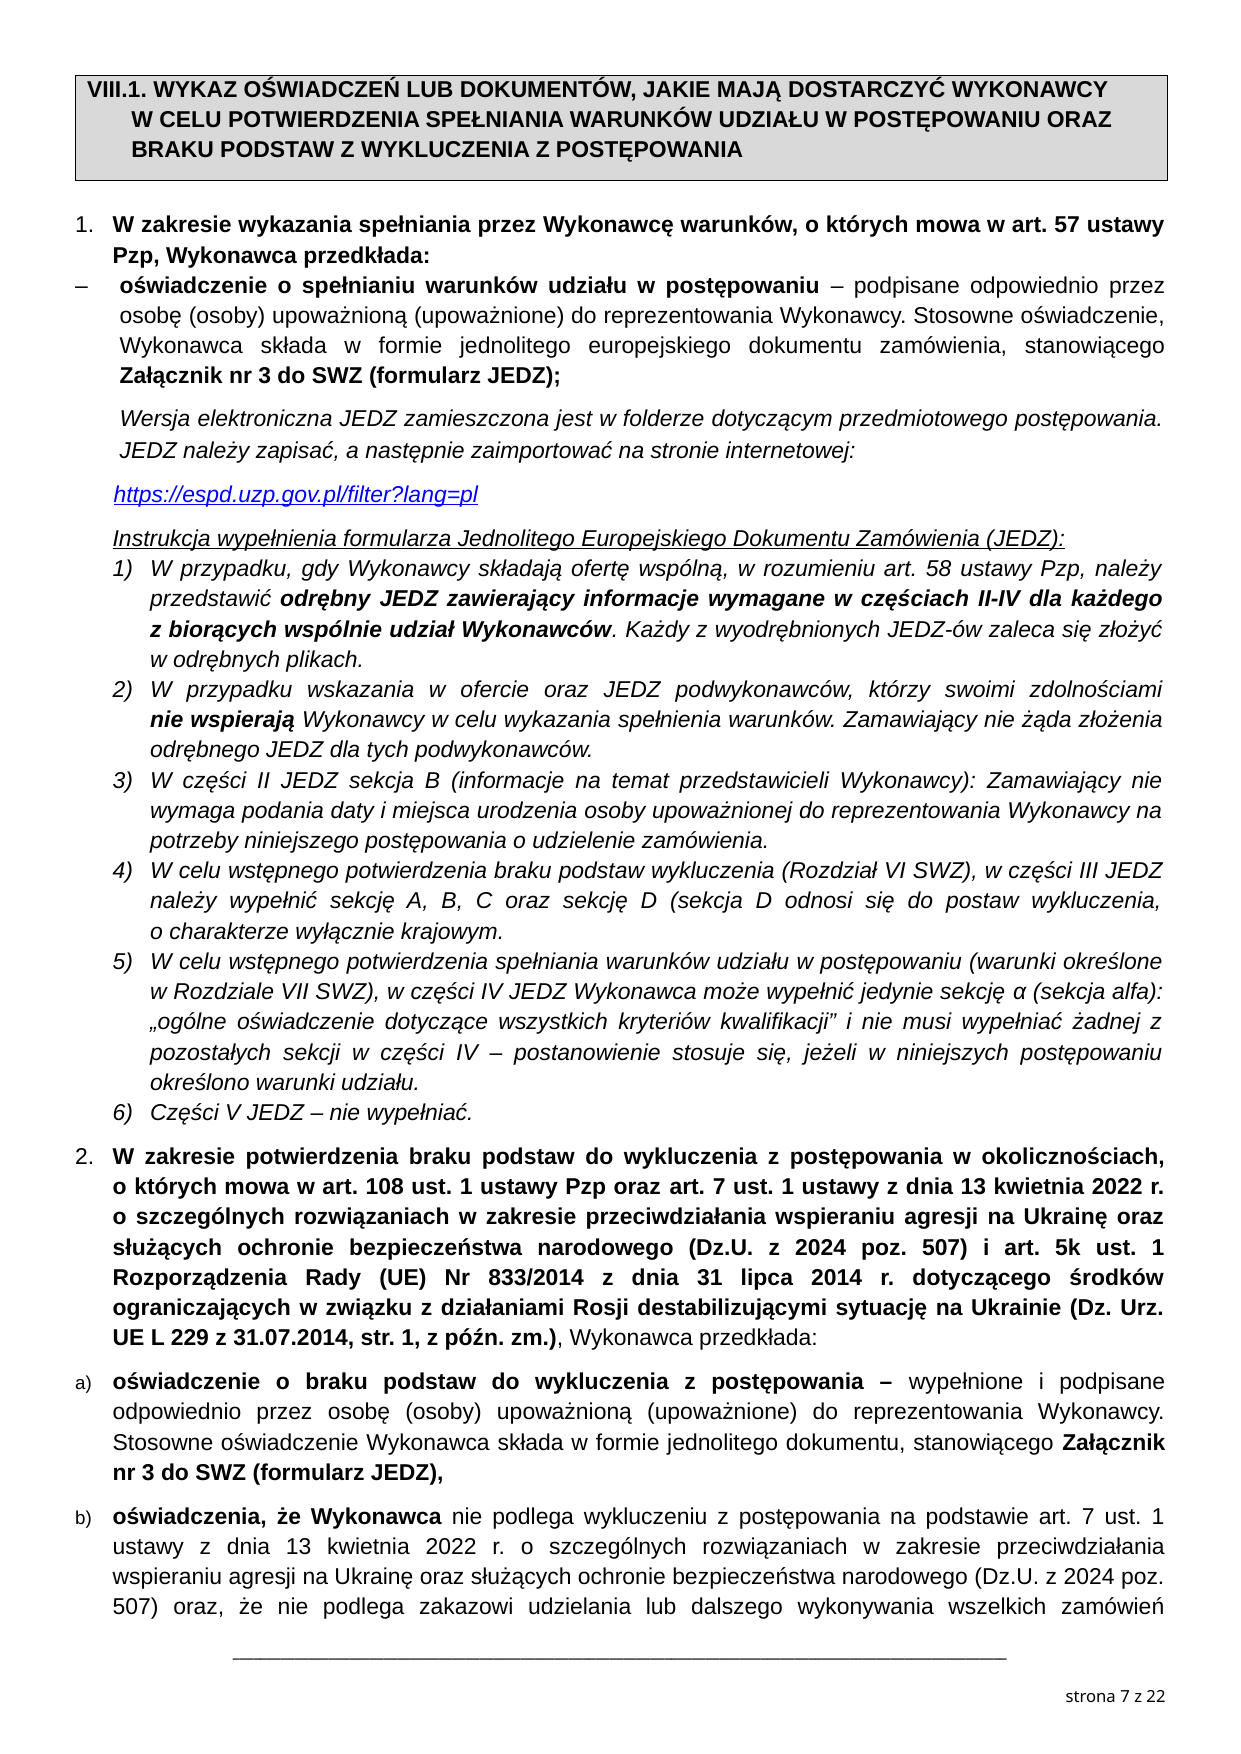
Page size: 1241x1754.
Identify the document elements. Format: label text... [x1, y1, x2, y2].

list W części II JEDZ sekcja B (informacje na temat przedstawicieli Wykonawcy): Zamawiający nie wymaga podania daty i miejsca urodzenia osoby upoważnionej do reprezentowania Wykonawcy na potrzeby niniejszego postępowania o udzielenie zamówienia. [112, 767, 1165, 853]
text Wersja elektroniczna JEDZ zamieszczona jest w folderze dotyczącym przedmiotowego postępowania. JEDZ należy zapisać, a następnie zaimportować na stronie internetowej: [119, 405, 1165, 463]
list oświadczenie o braku podstaw do wykluczenia z postępowania – wypełnione i podpisane odpowiednio przez osobę (osoby) upoważnioną (upoważnione) do reprezentowania Wykonawcy. Stosowne oświadczenie Wykonawca składa w formie jednolitego dokumentu, stanowiącego Załącznik nr 3 do SWZ (formularz JEDZ), [75, 1368, 1165, 1485]
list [75, 1503, 1165, 1619]
list Części V JEDZ – nie wypełniać. [112, 1099, 1165, 1125]
list W celu wstępnego potwierdzenia spełniania warunków udziału w postępowaniu (warunki określone w Rozdziale VII SWZ), w części IV JEDZ Wykonawca może wypełnić jedynie sekcję α (sekcja alfa): „ogólne oświadczenie dotyczące wszystkich kryteriów kwalifikacji” i nie musi wypełniać żadnej z pozostałych sekcji w części IV – postanowienie stosuje się, jeżeli w niniejszych postępowaniu określono warunki udziału. [112, 948, 1165, 1095]
list W przypadku wskazania w ofercie oraz JEDZ podwykonawców, którzy swoimi zdolnościami nie wspierają Wykonawcy w celu wykazania spełnienia warunków. Zamawiający nie żąda złożenia odrębnego JEDZ dla tych podwykonawców. [112, 676, 1165, 763]
text – oświadczenie o spełnianiu warunków udziału w postępowaniu – podpisane odpowiednio przez osobę (osoby) upoważnioną (upoważnione) do reprezentowania Wykonawcy. Stosowne oświadczenie, Wykonawca składa w formie jednolitego europejskiego dokumentu zamówienia, stanowiącego Załącznik nr 3 do SWZ (formularz JEDZ); [75, 272, 1165, 389]
text https://espd.uzp.gov.pl/filter?lang=pl [75, 481, 1165, 507]
table_header VIII.1. WYKAZ OŚWIADCZEŃ LUB DOKUMENTÓW, JAKIE MAJĄ DOSTARCZYĆ WYKONAWCY W CELU POTWIERDZENIA SPEŁNIANIA WARUNKÓW UDZIAŁU W POSTĘPOWANIU ORAZ BRAKU PODSTAW Z WYKLUCZENIA Z POSTĘPOWANIA [76, 76, 1167, 180]
list W celu wstępnego potwierdzenia braku podstaw wykluczenia (Rozdział VI SWZ), w części III JEDZ należy wypełnić sekcję A, B, C oraz sekcję D (sekcja D odnosi się do postaw wykluczenia, o charakterze wyłącznie krajowym. [112, 857, 1165, 944]
list W przypadku, gdy Wykonawcy składają ofertę wspólną, w rozumieniu art. 58 ustawy Pzp, należy przedstawić odrębny JEDZ zawierający informacje wymagane w częściach II-IV dla każdego z biorących wspólnie udział Wykonawców. Każdy z wyodrębnionych JEDZ-ów zaleca się złożyć w odrębnych plikach. [112, 555, 1165, 672]
list W zakresie wykazania spełniania przez Wykonawcę warunków, o których mowa w art. 57 ustawy Pzp, Wykonawca przedkłada: [75, 211, 1165, 268]
list W zakresie potwierdzenia braku podstaw do wykluczenia z postępowania w okolicznościach, o których mowa w art. 108 ust. 1 ustawy Pzp oraz art. 7 ust. 1 ustawy z dnia 13 kwietnia 2022 r. o szczególnych rozwiązaniach w zakresie przeciwdziałania wspieraniu agresji na Ukrainę oraz służących ochronie bezpieczeństwa narodowego (Dz.U. z 2024 poz. 507) i art. 5k ust. 1 Rozporządzenia Rady (UE) Nr 833/2014 z dnia 31 lipca 2014 r. dotyczącego środków ograniczających w związku z działaniami Rosji destabilizującymi sytuację na Ukrainie (Dz. Urz. UE L 229 z 31.07.2014, str. 1, z późn. zm.), Wykonawca przedkłada: [75, 1143, 1165, 1350]
text Instrukcja wypełnienia formularza Jednolitego Europejskiego Dokumentu Zamówienia (JEDZ): [112, 525, 1165, 551]
